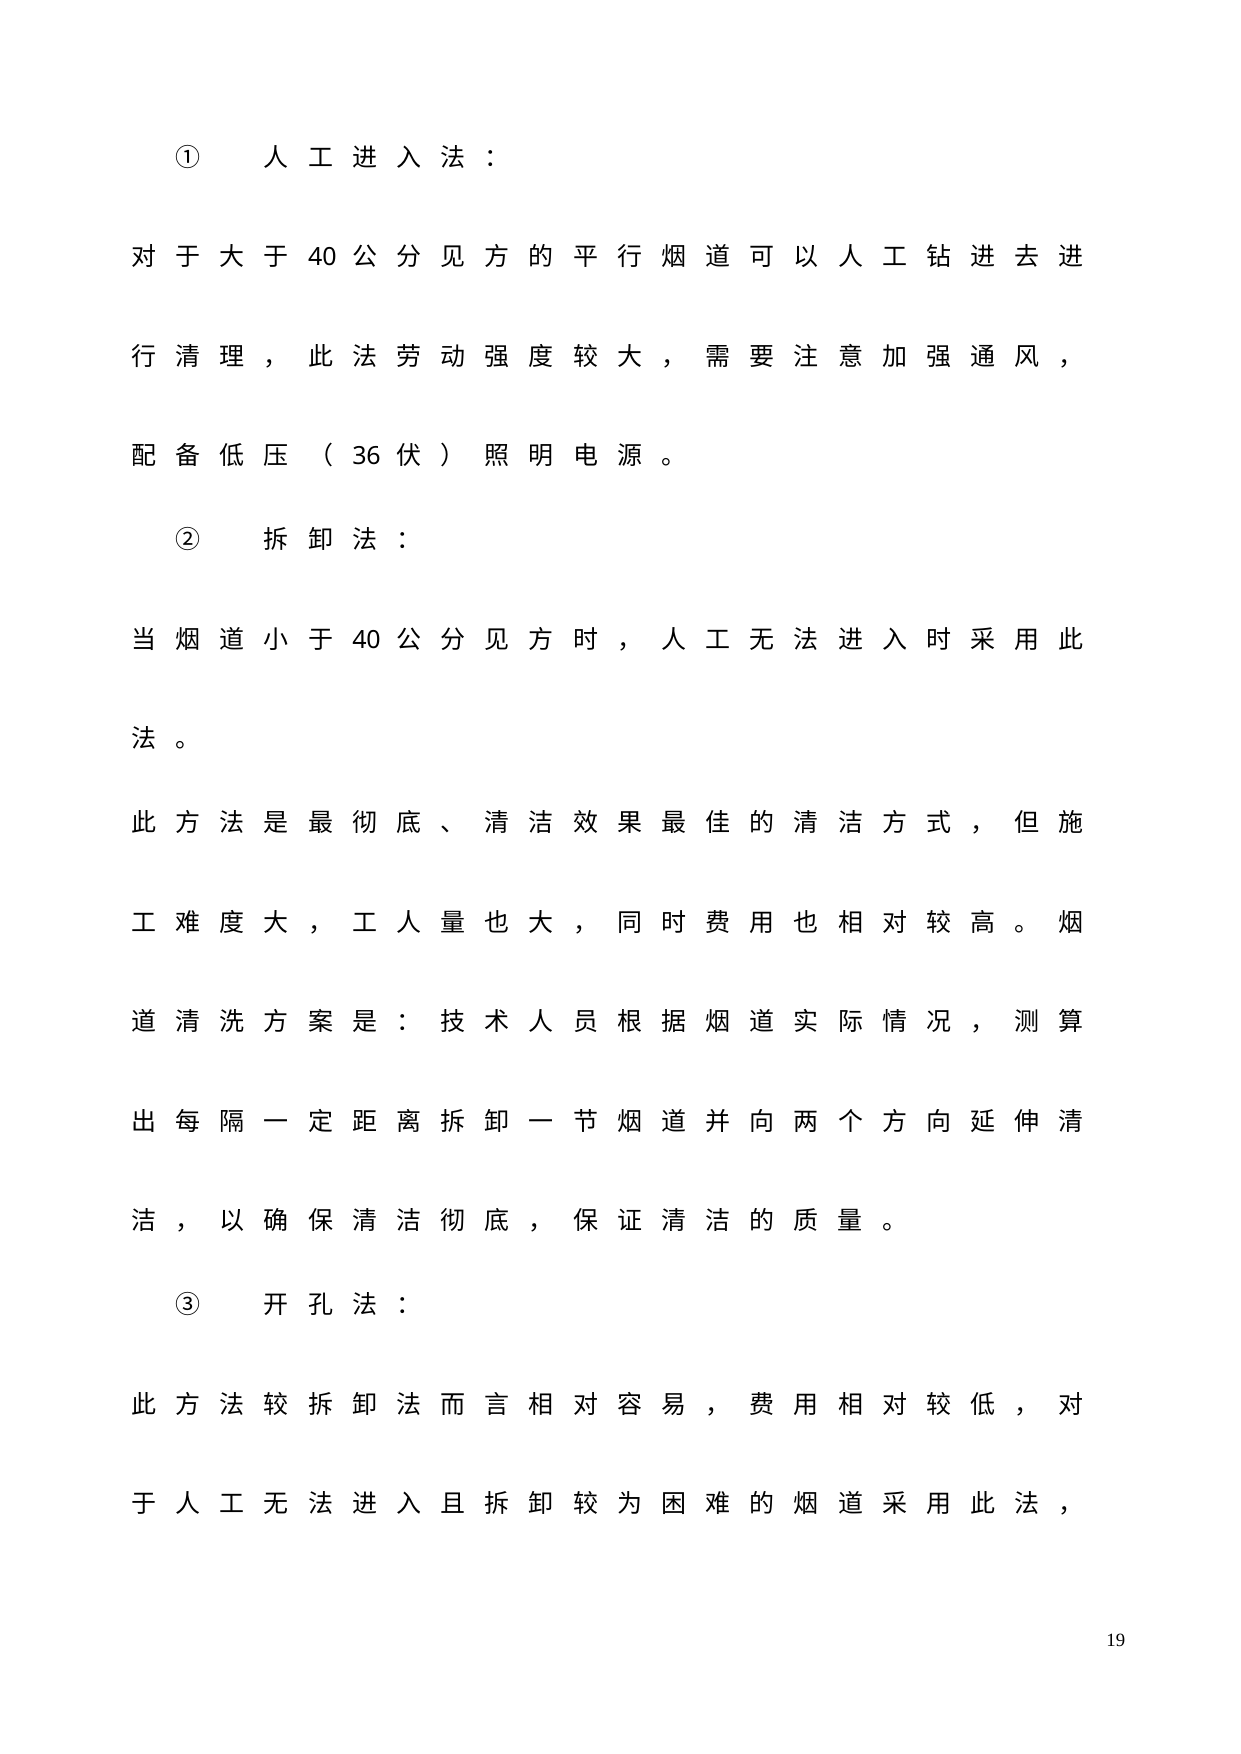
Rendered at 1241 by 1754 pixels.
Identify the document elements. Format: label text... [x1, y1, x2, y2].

text 对于大于40公分见方的平行烟道可以人工钻进去进行清理，此法劳动强度较大，需要注意加强通风，配备低压（36伏）照明电源。 [131, 222, 1125, 487]
list 人工进入法： [131, 122, 1125, 188]
text 当烟道小于40公分见方时，人工无法进入时采用此法。 [131, 604, 1125, 770]
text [131, 1369, 1125, 1535]
list 拆卸法： [131, 505, 1125, 571]
text 此方法是最彻底、清洁效果最佳的清洁方式，但施工难度大，工人量也大，同时费用也相对较高。烟道清洗方案是：技术人员根据烟道实际情况，测算出每隔一定距离拆卸一节烟道并向两个方向延伸清洁，以确保清洁彻底，保证清洁的质量。 [131, 788, 1125, 1252]
list 开孔法： [131, 1270, 1125, 1336]
